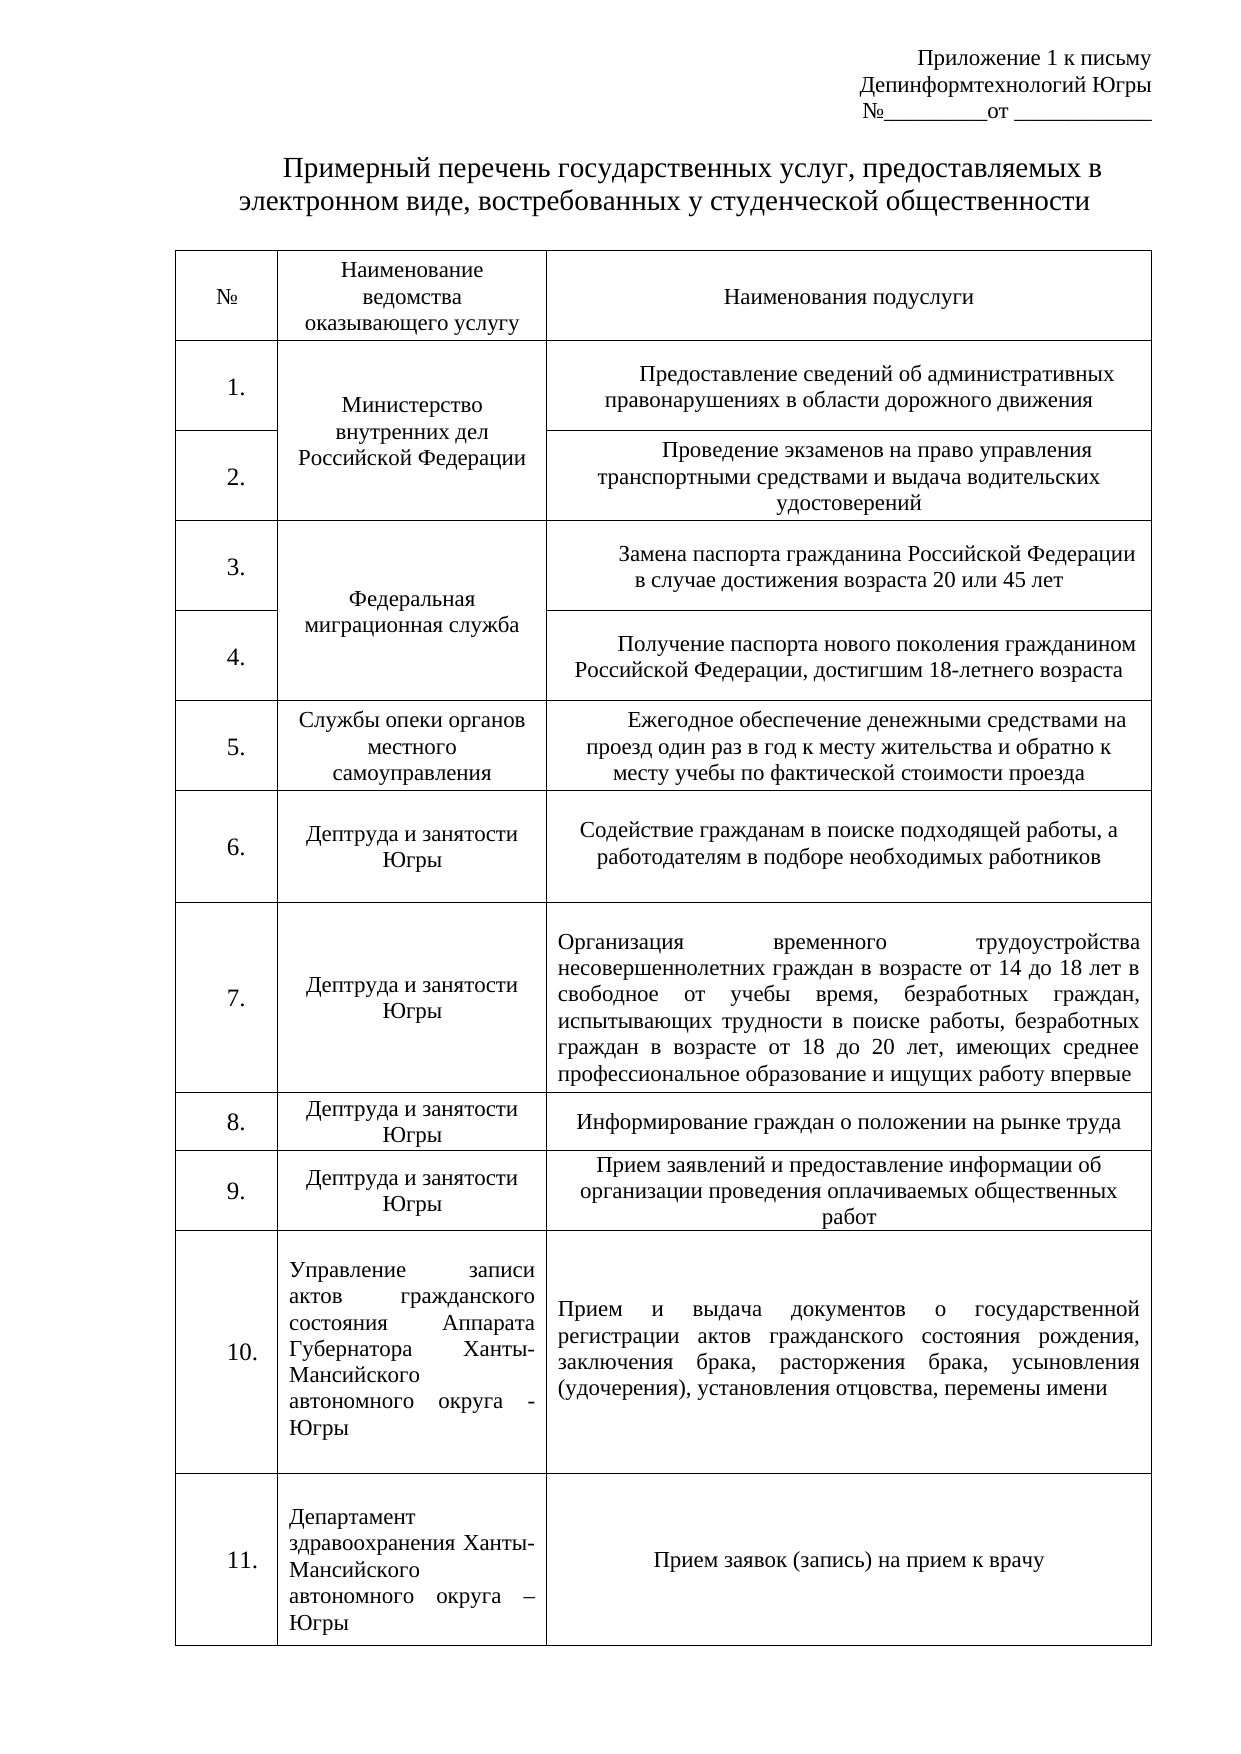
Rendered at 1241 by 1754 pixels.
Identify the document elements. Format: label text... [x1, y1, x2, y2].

table_cell Ежегодное обеспечение денежными средствами на проезд один раз в год к месту жительства и обратно к месту учебы по фактической стоимости проезда [547, 701, 1151, 790]
table_cell [176, 521, 277, 610]
table_cell Прием и выдача документов о государственной регистрации актов гражданского состояния рождения, заключения брака, расторжения брака, усыновления (удочерения), установления отцовства, перемены имени [547, 1231, 1151, 1473]
table_cell Дептруда и занятости Югры [278, 903, 546, 1092]
table_header Наименование ведомства оказывающего услугу [278, 251, 546, 340]
table_cell Министерство внутренних дел Российской Федерации [278, 341, 546, 520]
table_cell Прием заявлений и предоставление информации об организации проведения оплачиваемых общественных работ [547, 1151, 1151, 1230]
table_cell Информирование граждан о положении на рынке труда [547, 1093, 1151, 1150]
table_cell Прием заявок (запись) на прием к врачу [547, 1474, 1151, 1645]
table_cell [176, 1151, 277, 1230]
table_cell Дептруда и занятости Югры [278, 1093, 546, 1150]
table_cell Департамент здравоохранения Ханты-Мансийского автономного округа – Югры [278, 1474, 546, 1645]
text Приложение 1 к письму [177, 44, 1152, 71]
table_header № [176, 251, 277, 340]
table_cell Получение паспорта нового поколения гражданином Российской Федерации, достигшим 18-летнего возраста [547, 611, 1151, 700]
table_cell [176, 1093, 277, 1150]
table_cell [176, 701, 277, 790]
table_cell Службы опеки органов местного самоуправления [278, 701, 546, 790]
table_cell [176, 611, 277, 700]
table_cell Предоставление сведений об административных правонарушениях в области дорожного движения [547, 341, 1151, 430]
table_cell Проведение экзаменов на право управления транспортными средствами и выдача водительских удостоверений [547, 431, 1151, 520]
table_cell Управление записи актов гражданского состояния Аппарата Губернатора Ханты-Мансийского автономного округа - Югры [278, 1231, 546, 1473]
table_cell [176, 341, 277, 430]
table_cell Дептруда и занятости Югры [278, 1151, 546, 1230]
table_cell Федеральная миграционная служба [278, 521, 546, 700]
table_cell [176, 903, 277, 1092]
table_cell [176, 1231, 277, 1473]
table_cell Дептруда и занятости Югры [278, 791, 546, 902]
text Примерный перечень государственных услуг, предоставляемых в электронном виде, востребованных у студенческой общественности [177, 150, 1152, 217]
table_cell Организация временного трудоустройства несовершеннолетних граждан в возрасте от 14 до 18 лет в свободное от учебы время, безработных граждан, испытывающих трудности в поиске работы, безработных граждан в возрасте от 18 до 20 лет, имеющих среднее профессиональное образование и ищущих работу впервые [547, 903, 1151, 1092]
table_header Наименования подуслуги [547, 251, 1151, 340]
table_cell [176, 791, 277, 902]
table_cell [176, 1474, 277, 1645]
table_cell [176, 431, 277, 520]
text Депинформтехнологий Югры [177, 71, 1152, 97]
text №_________от ____________ [177, 97, 1152, 123]
table_cell Содействие гражданам в поиске подходящей работы, а работодателям в подборе необходимых работников [547, 791, 1151, 902]
table_cell Замена паспорта гражданина Российской Федерации в случае достижения возраста 20 или 45 лет [547, 521, 1151, 610]
